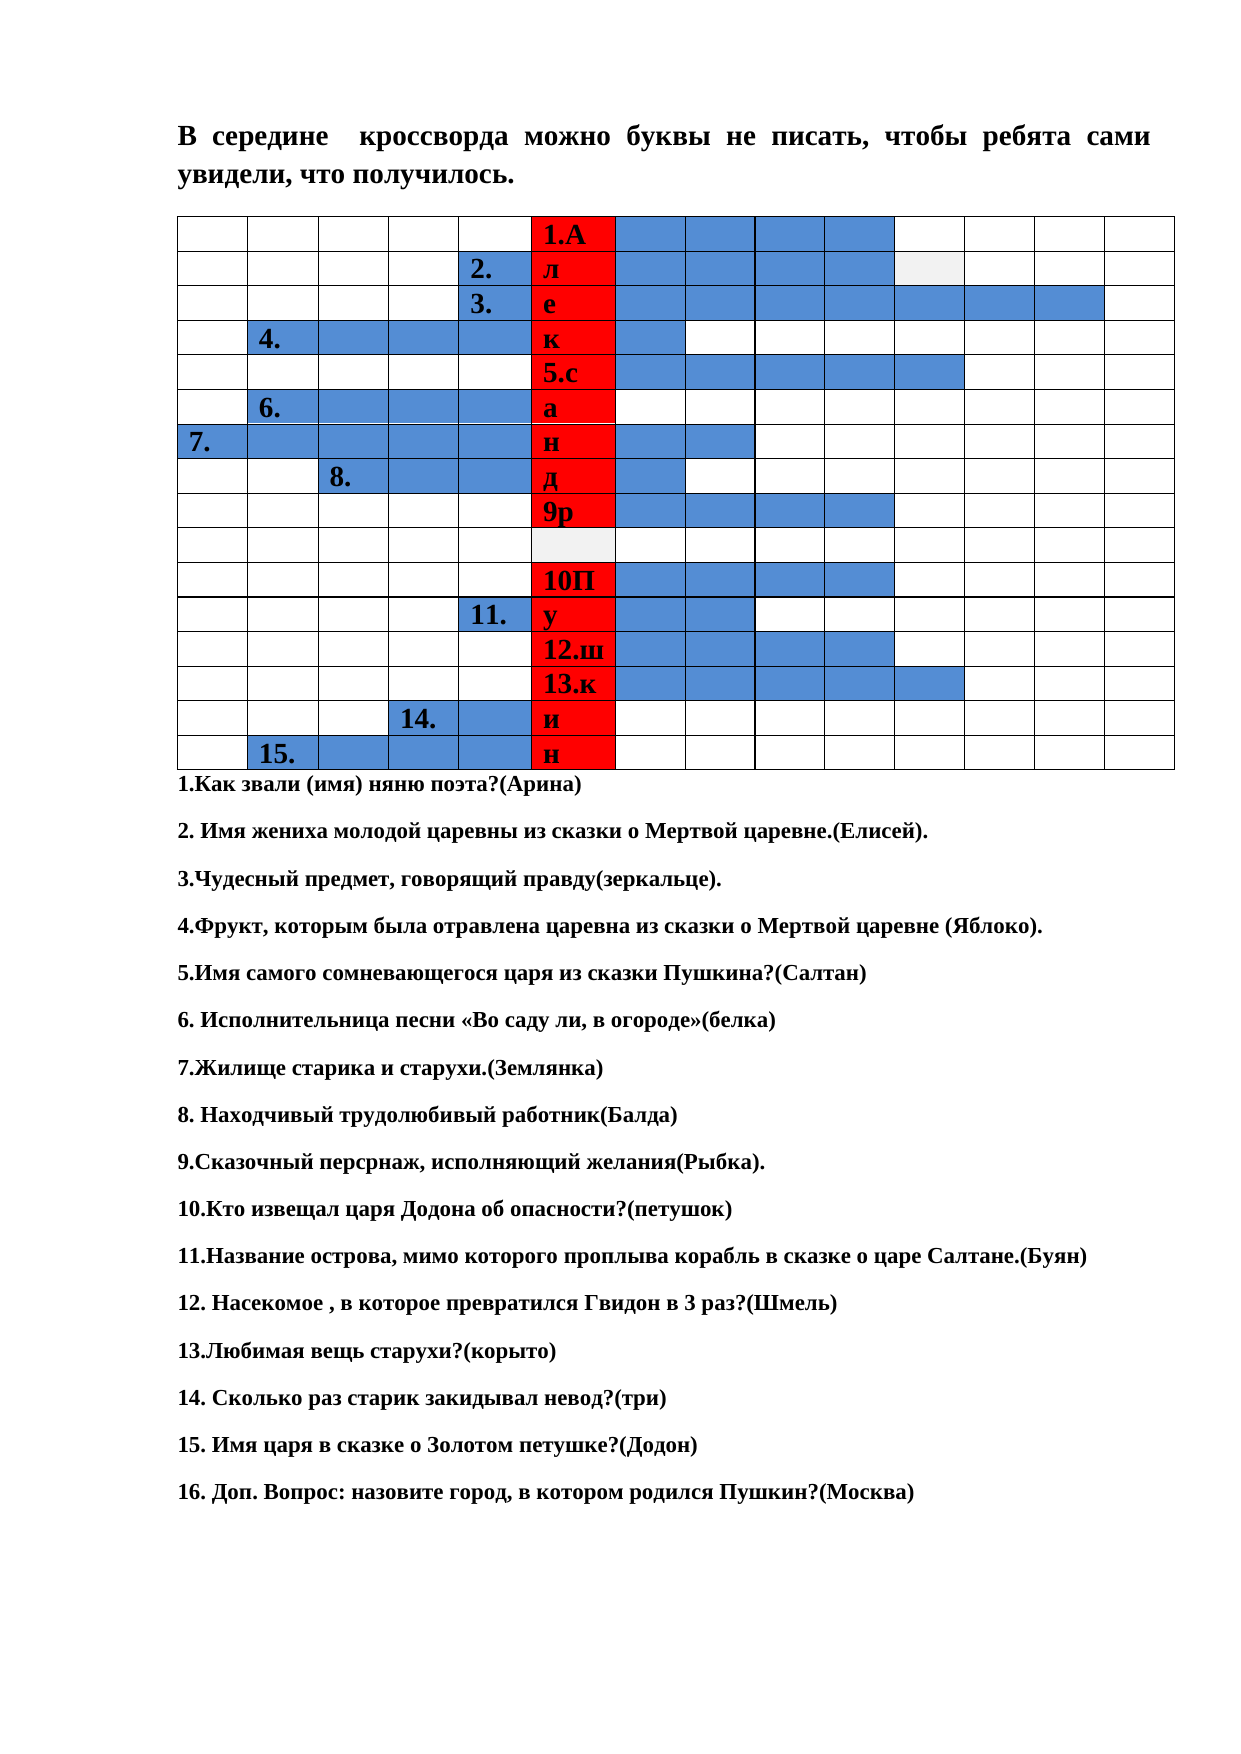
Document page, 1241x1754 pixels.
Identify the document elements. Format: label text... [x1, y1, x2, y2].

table_cell [965, 355, 1034, 389]
table_cell д [532, 459, 615, 493]
table_cell [686, 528, 754, 562]
table_cell [686, 252, 754, 285]
table_cell [965, 528, 1034, 562]
table_cell 6. [248, 390, 318, 423]
table_header [616, 217, 685, 251]
table_cell [895, 459, 964, 493]
table_cell [389, 528, 458, 562]
table_cell [248, 355, 318, 389]
table_cell [178, 286, 247, 320]
text 15. Имя царя в сказке о Золотом петушке?(Додон) [177, 1431, 1152, 1457]
table_cell [965, 701, 1034, 735]
table_cell [319, 701, 388, 735]
table_cell [1035, 321, 1104, 354]
table_cell [1105, 598, 1174, 631]
table_header [319, 217, 388, 251]
table_cell [1035, 425, 1104, 458]
table_cell [825, 252, 894, 285]
table_cell 3. [459, 286, 531, 320]
text 13.Любимая вещь старухи?(корыто) [177, 1337, 1152, 1363]
table_cell [1105, 390, 1174, 423]
table_cell [248, 667, 318, 700]
table_cell [756, 425, 824, 458]
table_cell [756, 598, 824, 631]
text 12. Насекомое , в которое превратился Гвидон в 3 раз?(Шмель) [177, 1289, 1152, 1316]
table_cell [389, 598, 458, 631]
table_cell [965, 321, 1034, 354]
table_cell [389, 736, 458, 769]
table_cell [756, 563, 824, 596]
table_cell [756, 355, 824, 389]
table_cell [825, 667, 894, 700]
table_cell [616, 563, 685, 596]
table_cell [965, 632, 1034, 666]
table_cell [319, 528, 388, 562]
table_header [895, 217, 964, 251]
table_cell [895, 598, 964, 631]
table_cell [178, 390, 247, 423]
table_cell н [532, 425, 615, 458]
table_cell [895, 632, 964, 666]
table_cell [319, 563, 388, 596]
table_cell [319, 632, 388, 666]
table_cell [1105, 632, 1174, 666]
table_cell [895, 736, 964, 769]
table_cell [389, 632, 458, 666]
table_cell [1035, 701, 1104, 735]
table_cell [756, 459, 824, 493]
table_cell [756, 528, 824, 562]
table_cell [1035, 632, 1104, 666]
table_cell [178, 459, 247, 493]
text 7.Жилище старика и старухи.(Землянка) [177, 1053, 1152, 1080]
table_cell [459, 459, 531, 493]
table_cell [686, 563, 754, 596]
table_cell а [532, 390, 615, 423]
table_header [178, 217, 247, 251]
table_cell [1105, 528, 1174, 562]
table_cell [248, 598, 318, 631]
table_header [459, 217, 531, 251]
table_header [965, 217, 1034, 251]
table_cell [686, 632, 754, 666]
table_header [248, 217, 318, 251]
table_cell [459, 390, 531, 423]
table_cell 13.к [532, 667, 615, 700]
table_cell 8. [319, 459, 388, 493]
table_cell [616, 425, 685, 458]
table_cell [1035, 494, 1104, 527]
table_cell [756, 736, 824, 769]
table_cell [756, 701, 824, 735]
table_cell [248, 632, 318, 666]
table_cell [178, 528, 247, 562]
table_cell [965, 286, 1034, 320]
table_cell [686, 321, 754, 354]
table_cell [616, 736, 685, 769]
text 2. Имя жениха молодой царевны из сказки о Мертвой царевне.(Елисей). [177, 818, 1152, 844]
table_header [1105, 217, 1174, 251]
table_cell [616, 667, 685, 700]
table_cell [825, 632, 894, 666]
table_cell [248, 459, 318, 493]
table_header 1.А [532, 217, 615, 251]
table_cell [319, 286, 388, 320]
table_cell [686, 736, 754, 769]
table_cell [616, 494, 685, 527]
table_cell [459, 528, 531, 562]
table_cell [895, 252, 964, 285]
table_cell [459, 355, 531, 389]
table_cell [389, 321, 458, 354]
table_cell [965, 736, 1034, 769]
table_cell 4. [248, 321, 318, 354]
table_cell у [532, 598, 615, 631]
table_cell [1035, 459, 1104, 493]
table_cell [389, 459, 458, 493]
table_cell [895, 528, 964, 562]
table_cell [1105, 563, 1174, 596]
table_cell [825, 425, 894, 458]
table_cell [616, 528, 685, 562]
table_cell [1105, 667, 1174, 700]
table_cell [895, 701, 964, 735]
table_cell 2. [459, 252, 531, 285]
table_cell [459, 736, 531, 769]
text 4.Фрукт, которым была отравлена царевна из сказки о Мертвой царевне (Яблоко). [177, 912, 1152, 938]
text 8. Находчивый трудолюбивый работник(Балда) [177, 1101, 1152, 1127]
table_cell [459, 425, 531, 458]
table_cell [1105, 459, 1174, 493]
table_cell [616, 252, 685, 285]
table_cell [686, 459, 754, 493]
table_cell [459, 321, 531, 354]
table_cell [825, 355, 894, 389]
table_cell [616, 701, 685, 735]
table_cell [248, 563, 318, 596]
table_cell [965, 598, 1034, 631]
table_cell [178, 563, 247, 596]
text 3.Чудесный предмет, говорящий правду(зеркальце). [177, 865, 1152, 891]
table_cell [532, 528, 615, 562]
table_cell [1105, 252, 1174, 285]
table_cell [178, 632, 247, 666]
table_cell [965, 667, 1034, 700]
table_header [389, 217, 458, 251]
table_cell е [532, 286, 615, 320]
table_cell [686, 425, 754, 458]
table_cell 11. [459, 598, 531, 631]
table_cell [825, 736, 894, 769]
table_cell 7. [178, 425, 247, 458]
table_cell [1105, 321, 1174, 354]
table_cell [389, 355, 458, 389]
table_cell [965, 390, 1034, 423]
table_cell [686, 494, 754, 527]
text 5.Имя самого сомневающегося царя из сказки Пушкина?(Салтан) [177, 959, 1152, 986]
table_cell [686, 598, 754, 631]
table_cell [178, 321, 247, 354]
table_cell [178, 355, 247, 389]
table_cell [319, 252, 388, 285]
table_cell [616, 390, 685, 423]
table_cell [895, 563, 964, 596]
table_cell [825, 494, 894, 527]
table_cell [178, 701, 247, 735]
text 11.Название острова, мимо которого проплыва корабль в сказке о царе Салтане.(Буян) [177, 1242, 1152, 1269]
table_cell [825, 598, 894, 631]
table_cell [459, 701, 531, 735]
table_cell [616, 598, 685, 631]
table_cell [389, 494, 458, 527]
table_header [825, 217, 894, 251]
text 14. Сколько раз старик закидывал невод?(три) [177, 1384, 1152, 1410]
table_cell л [532, 252, 615, 285]
table_cell [319, 494, 388, 527]
table_cell [756, 667, 824, 700]
table_cell [319, 321, 388, 354]
table_cell [825, 701, 894, 735]
table_cell [178, 494, 247, 527]
table_cell [965, 494, 1034, 527]
table_cell [389, 286, 458, 320]
table_cell [1105, 736, 1174, 769]
table_cell [248, 494, 318, 527]
table_header [756, 217, 824, 251]
table_header [686, 217, 754, 251]
table_cell [895, 321, 964, 354]
table_cell [389, 390, 458, 423]
table_cell [459, 667, 531, 700]
table_cell 9р [532, 494, 615, 527]
table_cell [895, 390, 964, 423]
table_cell [1035, 528, 1104, 562]
table_cell [965, 252, 1034, 285]
table_cell [756, 286, 824, 320]
table_cell 15. [248, 736, 318, 769]
table_cell [686, 355, 754, 389]
table_cell [825, 321, 894, 354]
table_cell [459, 632, 531, 666]
table_cell [825, 390, 894, 423]
table_cell [319, 667, 388, 700]
table_header [1035, 217, 1104, 251]
table_cell [389, 252, 458, 285]
table_cell [1105, 286, 1174, 320]
table_cell [895, 667, 964, 700]
text 9.Сказочный персрнаж, исполняющий желания(Рыбка). [177, 1148, 1152, 1174]
table_cell [825, 286, 894, 320]
table_cell [248, 286, 318, 320]
table_cell [248, 701, 318, 735]
table_cell [756, 390, 824, 423]
table_cell [616, 321, 685, 354]
table_cell [756, 252, 824, 285]
table_cell [319, 425, 388, 458]
table_cell [1035, 598, 1104, 631]
table_cell [686, 667, 754, 700]
table_cell [459, 494, 531, 527]
table_cell [1105, 701, 1174, 735]
table_cell [825, 563, 894, 596]
table_cell [616, 286, 685, 320]
table_cell [965, 563, 1034, 596]
table_cell [895, 494, 964, 527]
table_cell [319, 736, 388, 769]
table_cell 12.ш [532, 632, 615, 666]
table_cell [965, 459, 1034, 493]
table_cell [319, 355, 388, 389]
table_cell [756, 632, 824, 666]
table_cell [1035, 563, 1104, 596]
table_cell к [532, 321, 615, 354]
table_cell [459, 563, 531, 596]
table_cell [248, 252, 318, 285]
table_cell и [532, 701, 615, 735]
table_cell [686, 701, 754, 735]
table_cell [1105, 355, 1174, 389]
table_cell [756, 321, 824, 354]
table_cell [1035, 667, 1104, 700]
table_cell [1105, 494, 1174, 527]
table_cell [616, 632, 685, 666]
table_cell [825, 528, 894, 562]
table_cell [616, 355, 685, 389]
table_cell [895, 286, 964, 320]
table_cell [178, 736, 247, 769]
table_cell [895, 355, 964, 389]
table_cell 10П [532, 563, 615, 596]
text 16. Доп. Вопрос: назовите город, в котором родился Пушкин?(Москва) [177, 1478, 1152, 1504]
table_cell 14. [389, 701, 458, 735]
table_cell [686, 390, 754, 423]
table_cell [178, 598, 247, 631]
text 10.Кто извещал царя Додона об опасности?(петушок) [177, 1195, 1152, 1221]
table_cell [965, 425, 1034, 458]
table_cell [1035, 736, 1104, 769]
table_cell [1035, 355, 1104, 389]
table_cell 5.с [532, 355, 615, 389]
table_cell [389, 667, 458, 700]
table_cell [178, 252, 247, 285]
table_cell н [532, 736, 615, 769]
table_cell [1035, 252, 1104, 285]
table_cell [389, 425, 458, 458]
table_cell [616, 459, 685, 493]
text В середине кроссворда можно буквы не писать, чтобы ребята сами увидели, что получилось. [177, 118, 1152, 190]
table_cell [1035, 390, 1104, 423]
table_cell [178, 667, 247, 700]
text 1.Как звали (имя) няню поэта?(Арина) [177, 770, 1152, 797]
table_cell [686, 286, 754, 320]
table_cell [1105, 425, 1174, 458]
table_cell [248, 425, 318, 458]
table_cell [319, 598, 388, 631]
table_cell [248, 528, 318, 562]
table_cell [389, 563, 458, 596]
table_cell [1035, 286, 1104, 320]
table_cell [756, 494, 824, 527]
table_cell [825, 459, 894, 493]
table_cell [895, 425, 964, 458]
text 6. Исполнительница песни «Во саду ли, в огороде»(белка) [177, 1006, 1152, 1033]
table_cell [319, 390, 388, 423]
